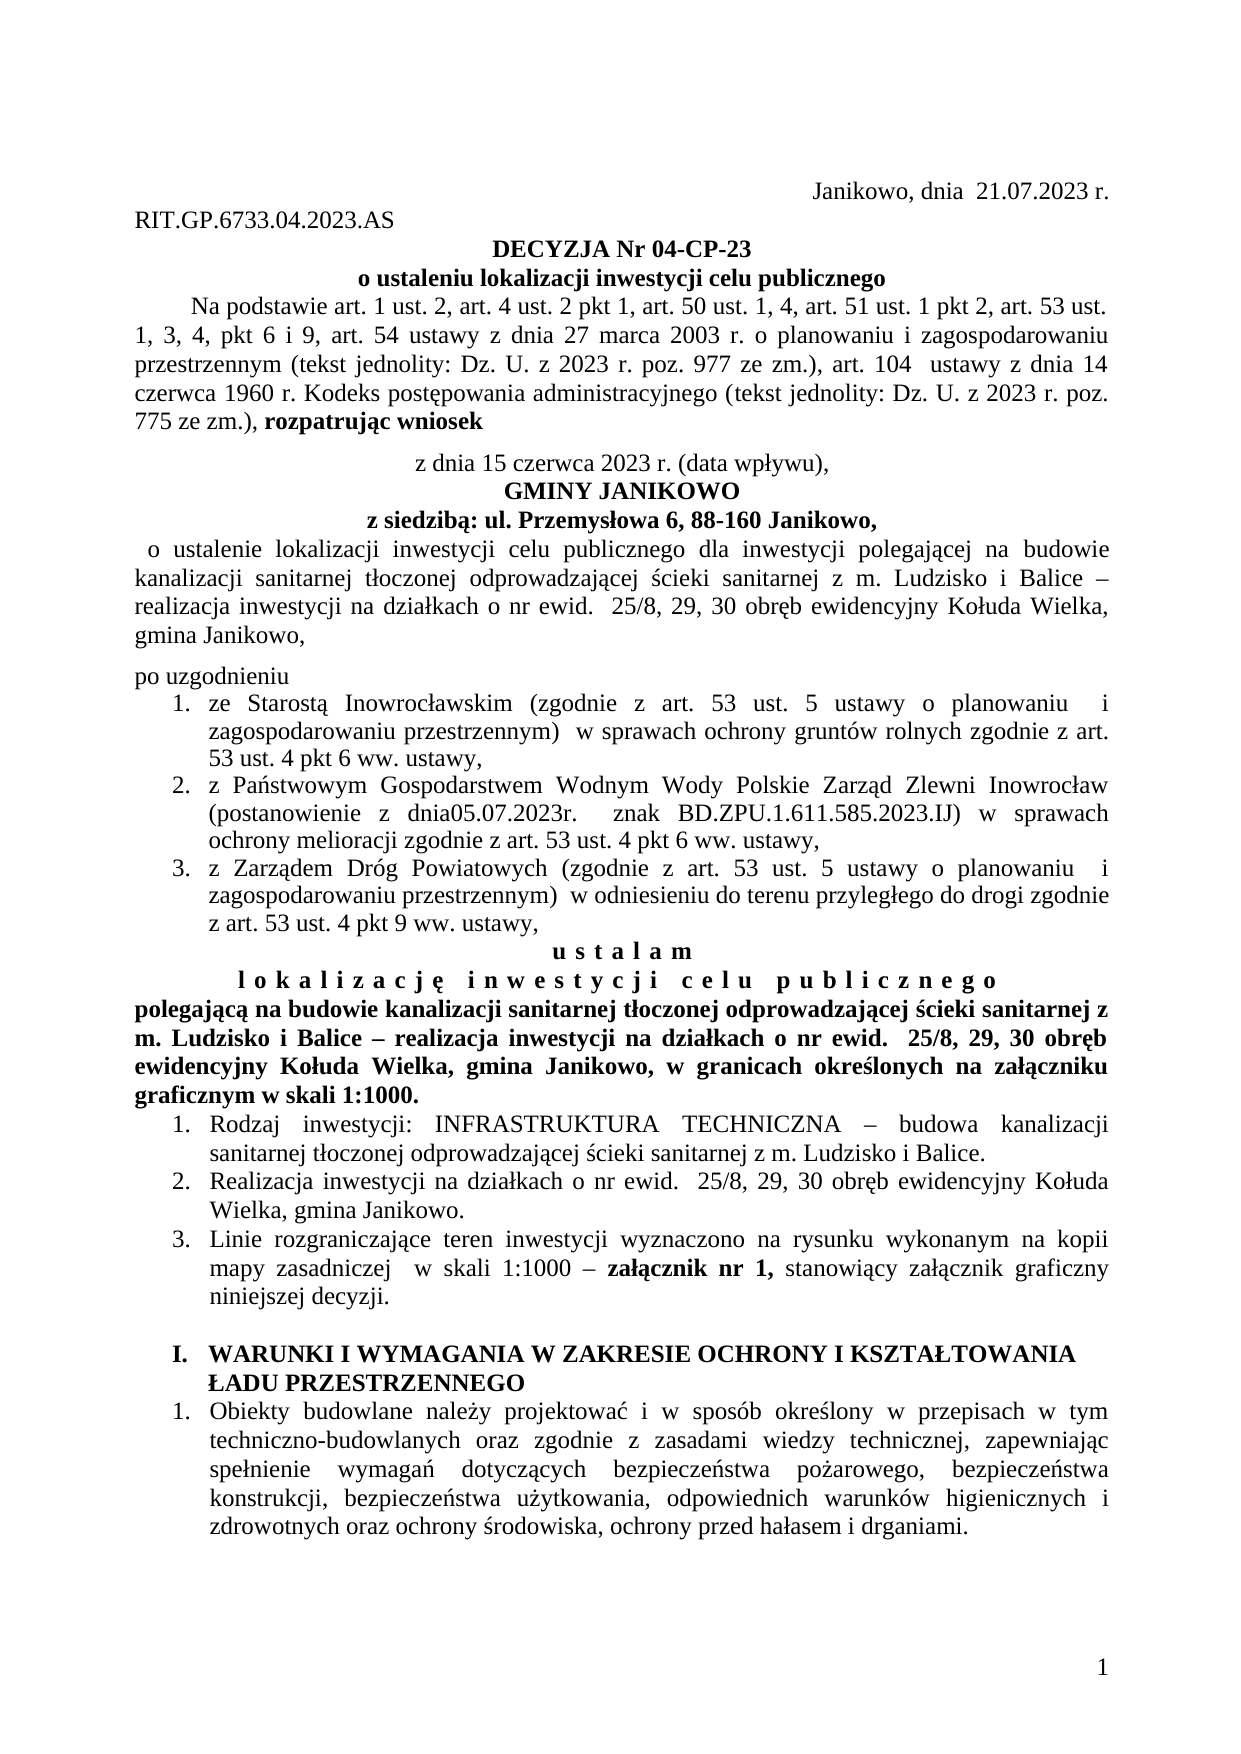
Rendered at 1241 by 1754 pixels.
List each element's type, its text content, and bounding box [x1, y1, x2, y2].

subtitle DECYZJA Nr 04-CP-23 [134, 234, 1109, 263]
text Janikowo, dnia 21.07.2023 r. [134, 176, 1109, 205]
text I. WARUNKI I WYMAGANIA W ZAKRESIE OCHRONY I KSZTAŁTOWANIA ŁADU PRZESTRZENNEGO [172, 1339, 1109, 1396]
list ze Starostą Inowrocławskim (zgodnie z art. 53 ust. 5 ustawy o planowaniu i zagospodarowaniu przestrzennym) w sprawach ochrony gruntów rolnych zgodnie z art. 53 ust. 4 pkt 6 ww. ustawy, [172, 690, 1109, 772]
text o ustaleniu lokalizacji inwestycji celu publicznego [134, 263, 1109, 291]
text GMINY JANIKOWO [134, 476, 1109, 505]
list Obiekty budowlane należy projektować i w sposób określony w przepisach w tym techniczno-budowlanych oraz zgodnie z zasadami wiedzy technicznej, zapewniając spełnienie wymagań dotyczących bezpieczeństwa pożarowego, bezpieczeństwa konstrukcji, bezpieczeństwa użytkowania, odpowiednich warunków higienicznych i zdrowotnych oraz ochrony środowiska, ochrony przed hałasem i drganiami. [172, 1396, 1109, 1540]
list Linie rozgraniczające teren inwestycji wyznaczono na rysunku wykonanym na kopii mapy zasadniczej w skali 1:1000 – załącznik nr 1, stanowiący załącznik graficzny niniejszej decyzji. [172, 1224, 1109, 1310]
list Rodzaj inwestycji: INFRASTRUKTURA TECHNICZNA – budowa kanalizacji sanitarnej tłoczonej odprowadzającej ścieki sanitarnej z m. Ludzisko i Balice. [172, 1109, 1109, 1166]
text polegającą na budowie kanalizacji sanitarnej tłoczonej odprowadzającej ścieki sanitarnej z m. Ludzisko i Balice – realizacja inwestycji na działkach o nr ewid. 25/8, 29, 30 obręb ewidencyjny Kołuda Wielka, gmina Janikowo, w granicach określonych na załączniku graficznym w skali 1:1000. [134, 994, 1109, 1109]
text RIT.GP.6733.04.2023.AS [134, 205, 1109, 234]
text z dnia 15 czerwca 2023 r. (data wpływu), [134, 448, 1109, 476]
text po uzgodnieniu [134, 661, 1109, 690]
list z Zarządem Dróg Powiatowych (zgodnie z art. 53 ust. 5 ustawy o planowaniu i zagospodarowaniu przestrzennym) w odniesieniu do terenu przyległego do drogi zgodnie z art. 53 ust. 4 pkt 9 ww. ustawy, [172, 854, 1109, 936]
list Realizacja inwestycji na działkach o nr ewid. 25/8, 29, 30 obręb ewidencyjny Kołuda Wielka, gmina Janikowo. [172, 1166, 1109, 1224]
text z siedzibą: ul. Przemysłowa 6, 88-160 Janikowo, [134, 505, 1109, 534]
list z Państwowym Gospodarstwem Wodnym Wody Polskie Zarząd Zlewni Inowrocław (postanowienie z dnia05.07.2023r. znak BD.ZPU.1.611.585.2023.IJ) w sprawach ochrony melioracji zgodnie z art. 53 ust. 4 pkt 6 ww. ustawy, [172, 772, 1109, 854]
text lokalizację inwestycji celu publicznego [134, 965, 1109, 994]
text o ustalenie lokalizacji inwestycji celu publicznego dla inwestycji polegającej na budowie kanalizacji sanitarnej tłoczonej odprowadzającej ścieki sanitarnej z m. Ludzisko i Balice – realizacja inwestycji na działkach o nr ewid. 25/8, 29, 30 obręb ewidencyjny Kołuda Wielka, gmina Janikowo, [134, 534, 1109, 649]
text Na podstawie art. 1 ust. 2, art. 4 ust. 2 pkt 1, art. 50 ust. 1, 4, art. 51 ust. 1 pkt 2, art. 53 ust. 1, 3, 4, pkt 6 i 9, art. 54 ustawy z dnia 27 marca 2003 r. o planowaniu i zagospodarowaniu przestrzennym (tekst jednolity: Dz. U. z 2023 r. poz. 977 ze zm.), art. 104 ustawy z dnia 14 czerwca 1960 r. Kodeks postępowania administracyjnego (tekst jednolity: Dz. U. z 2023 r. poz. 775 ze zm.), rozpatrując wniosek [134, 291, 1109, 435]
text ustalam [134, 936, 1109, 965]
